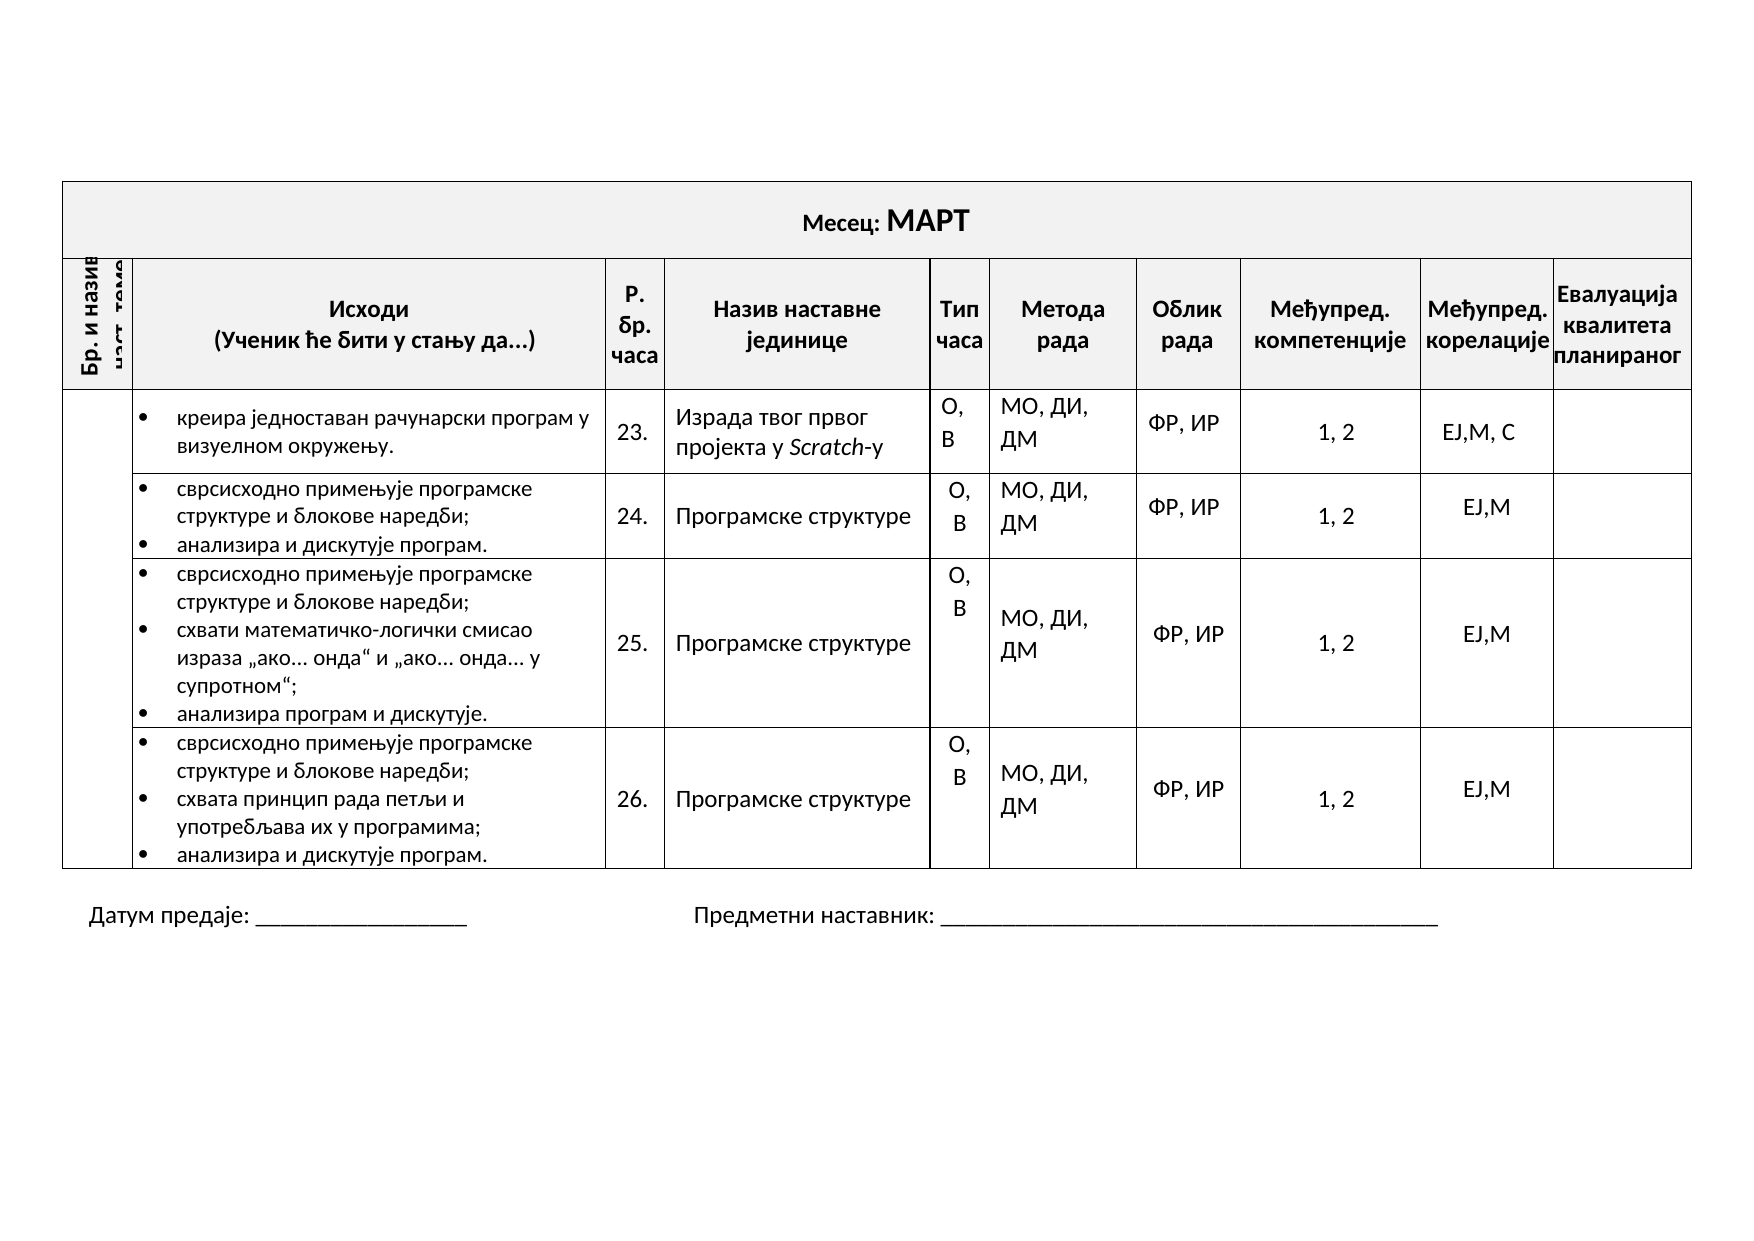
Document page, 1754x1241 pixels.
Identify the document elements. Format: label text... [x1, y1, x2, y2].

table_cell Међупред. компетенције [1241, 259, 1420, 389]
table_cell сврсисходно примењује програмске структуре и блокове наредби; схвати математичко-логички смисао израза „ако... онда“ и „ако... онда... у супротном“; анализира програм и дискутује. [133, 559, 605, 727]
table_cell Програмске структуре [665, 559, 929, 727]
table_cell [63, 390, 132, 868]
table_cell Назив наставне јединице [665, 259, 929, 389]
table_cell О, В [931, 559, 989, 727]
table_cell Исходи (Ученик ће бити у стању да...) [133, 259, 605, 389]
table_cell 24. [606, 474, 664, 558]
table_cell Метода рада [990, 259, 1136, 389]
table_cell ФР, ИР [1137, 474, 1240, 558]
table_cell 25. [606, 559, 664, 727]
table_cell Бр. и назив наст. теме [63, 259, 132, 389]
table_cell МО, ДИ, ДМ [990, 390, 1136, 473]
table_cell Израда твог првог пројекта у Scratch-у [665, 390, 929, 473]
table_cell ЕЈ,М [1421, 559, 1553, 727]
table_cell Тип часа [931, 259, 989, 389]
table_cell Облик рада [1137, 259, 1240, 389]
table_cell ФР, ИР [1137, 728, 1240, 868]
table_cell ЕЈ,М [1421, 474, 1553, 558]
table_cell Р. бр. часа [606, 259, 664, 389]
table_cell 26. [606, 728, 664, 868]
table_cell сврсисходно примењује програмске структуре и блокове наредби; схвата принцип рада петљи и употребљава их у програмима; анализира и дискутује програм. [133, 728, 605, 868]
table_cell сврсисходно примењује програмске структуре и блокове наредби; анализира и дискутује програм. [133, 474, 605, 558]
table_cell 1, 2 [1241, 474, 1420, 558]
table_cell Међупред. корелације [1421, 259, 1553, 389]
table_cell ЕЈ,М, С [1421, 390, 1553, 473]
table_cell Евалуација квалитета планираног [1554, 259, 1691, 389]
table_cell 1, 2 [1241, 390, 1420, 473]
table_cell Програмске структуре [665, 474, 929, 558]
table_cell 23. [606, 390, 664, 473]
table_cell Програмске структуре [665, 728, 929, 868]
table_cell креира једноставан рачунарски програм у визуелном окружењу. [133, 390, 605, 473]
table_cell О, В [931, 728, 989, 868]
table_cell [1554, 390, 1691, 473]
table_cell МО, ДИ, ДМ [990, 474, 1136, 558]
table_cell [1554, 559, 1691, 727]
table_cell О, В [931, 474, 989, 558]
table_cell ЕЈ,М [1421, 728, 1553, 868]
table_cell 1, 2 [1241, 559, 1420, 727]
table_cell [1554, 474, 1691, 558]
table_cell О, В [931, 390, 989, 473]
table_cell [1554, 728, 1691, 868]
table_cell 1, 2 [1241, 728, 1420, 868]
table_header Месец: МАРТ [63, 182, 1691, 258]
table_cell МО, ДИ, ДМ [990, 728, 1136, 868]
table_cell МО, ДИ, ДМ [990, 559, 1136, 727]
table_cell ФР, ИР [1137, 559, 1240, 727]
table_cell ФР, ИР [1137, 390, 1240, 473]
text Датум предаје: _________________ Предметни наставник: ________________________________________ [89, 899, 1665, 930]
